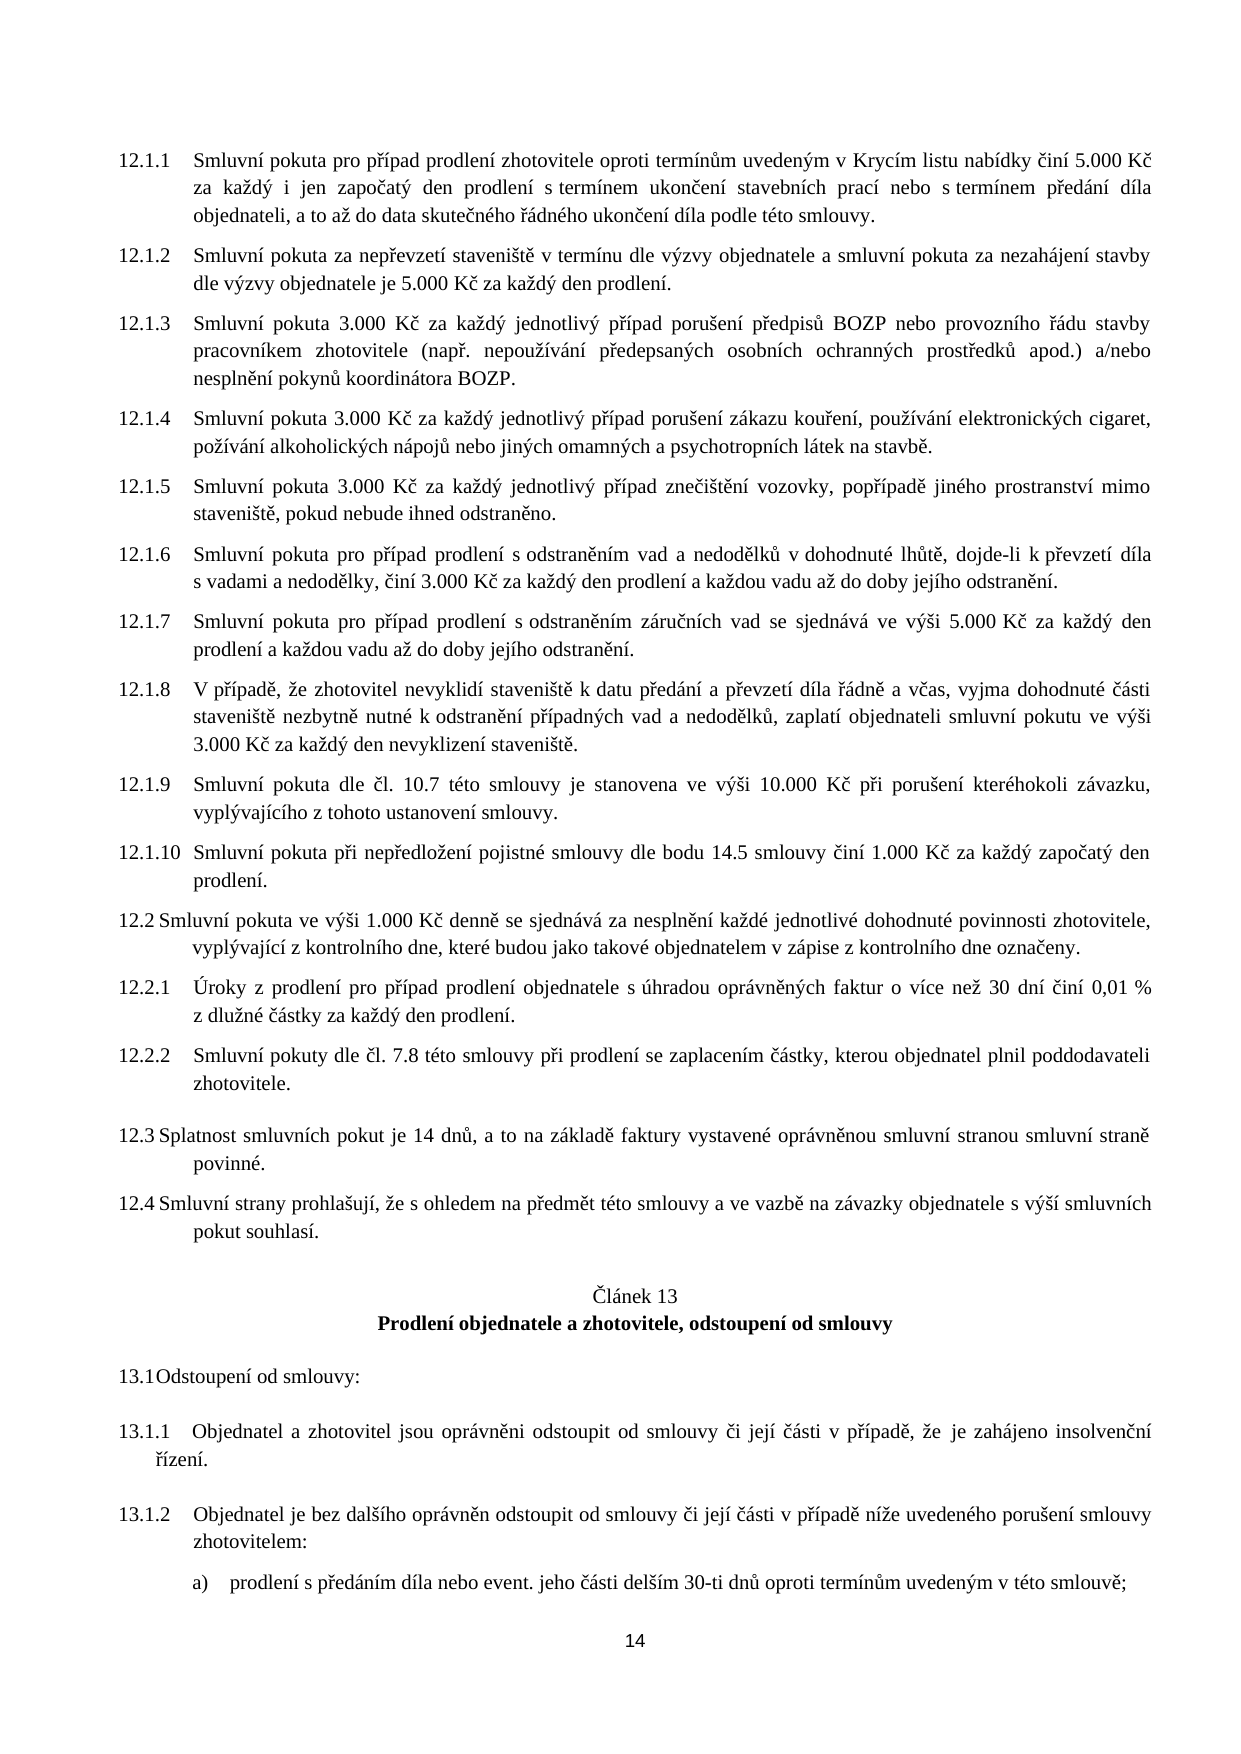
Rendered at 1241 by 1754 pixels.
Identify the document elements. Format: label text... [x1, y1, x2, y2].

list Odstoupení od smlouvy: [118, 1364, 1152, 1388]
list Smluvní strany prohlašují, že s ohledem na předmět této smlouvy a ve vazbě na závazky objednatele s výší smluvních pokut souhlasí. [118, 1191, 1152, 1243]
text Článek 13 [118, 1284, 1152, 1308]
list Úroky z prodlení pro případ prodlení objednatele s úhradou oprávněných faktur o více než 30 dní činí 0,01 % z dlužné částky za každý den prodlení. [118, 975, 1152, 1027]
list 13.1.2 Objednatel je bez dalšího oprávněn odstoupit od smlouvy či její části v případě níže uvedeného porušení smlouvy zhotovitelem: [118, 1502, 1152, 1553]
list Smluvní pokuta pro případ prodlení zhotovitele oproti termínům uvedeným v Krycím listu nabídky činí 5.000 Kč za každý i jen započatý den prodlení s termínem ukončení stavebních prací nebo s termínem předání díla objednateli, a to až do data skutečného řádného ukončení díla podle této smlouvy. [118, 148, 1152, 227]
list Smluvní pokuta za nepřevzetí staveniště v termínu dle výzvy objednatele a smluvní pokuta za nezahájení stavby dle výzvy objednatele je 5.000 Kč za každý den prodlení. [118, 243, 1152, 295]
list Splatnost smluvních pokut je 14 dnů, a to na základě faktury vystavené oprávněnou smluvní stranou smluvní straně povinné. [118, 1123, 1152, 1175]
list Prodlení objednatele a zhotovitele, odstoupení od smlouvy [118, 1311, 1152, 1335]
list Smluvní pokuta pro případ prodlení s odstraněním záručních vad se sjednává ve výši 5.000 Kč za každý den prodlení a každou vadu až do doby jejího odstranění. [118, 609, 1152, 661]
list prodlení s předáním díla nebo event. jeho části delším 30-ti dnů oproti termínům uvedeným v této smlouvě; [192, 1569, 1152, 1594]
list Smluvní pokuta 3.000 Kč za každý jednotlivý případ znečištění vozovky, popřípadě jiného prostranství mimo staveniště, pokud nebude ihned odstraněno. [118, 474, 1152, 525]
list V případě, že zhotovitel nevyklidí staveniště k datu předání a převzetí díla řádně a včas, vyjma dohodnuté části staveniště nezbytně nutné k odstranění případných vad a nedodělků, zaplatí objednateli smluvní pokutu ve výši 3.000 Kč za každý den nevyklizení staveniště. [118, 677, 1152, 756]
list Objednatel a zhotovitel jsou oprávněni odstoupit od smlouvy či její části v případě, že je zahájeno insolvenční řízení. [118, 1419, 1152, 1471]
list Smluvní pokuta dle čl. 10.7 této smlouvy je stanovena ve výši 10.000 Kč při porušení kteréhokoli závazku, vyplývajícího z tohoto ustanovení smlouvy. [118, 772, 1152, 824]
list Smluvní pokuta při nepředložení pojistné smlouvy dle bodu 14.5 smlouvy činí 1.000 Kč za každý započatý den prodlení. [118, 840, 1152, 892]
list Smluvní pokuta 3.000 Kč za každý jednotlivý případ porušení předpisů BOZP nebo provozního řádu stavby pracovníkem zhotovitele (např. nepoužívání předepsaných osobních ochranných prostředků apod.) a/nebo nesplnění pokynů koordinátora BOZP. [118, 311, 1152, 390]
list Smluvní pokuta 3.000 Kč za každý jednotlivý případ porušení zákazu kouření, používání elektronických cigaret, požívání alkoholických nápojů nebo jiných omamných a psychotropních látek na stavbě. [118, 406, 1152, 458]
list Smluvní pokuta pro případ prodlení s odstraněním vad a nedodělků v dohodnuté lhůtě, dojde-li k převzetí díla s vadami a nedodělky, činí 3.000 Kč za každý den prodlení a každou vadu až do doby jejího odstranění. [118, 541, 1152, 593]
list Smluvní pokuta ve výši 1.000 Kč denně se sjednává za nesplnění každé jednotlivé dohodnuté povinnosti zhotovitele, vyplývající z kontrolního dne, které budou jako takové objednatelem v zápise z kontrolního dne označeny. [118, 908, 1152, 959]
list Smluvní pokuty dle čl. 7.8 této smlouvy při prodlení se zaplacením částky, kterou objednatel plnil poddodavateli zhotovitele. [118, 1043, 1152, 1095]
